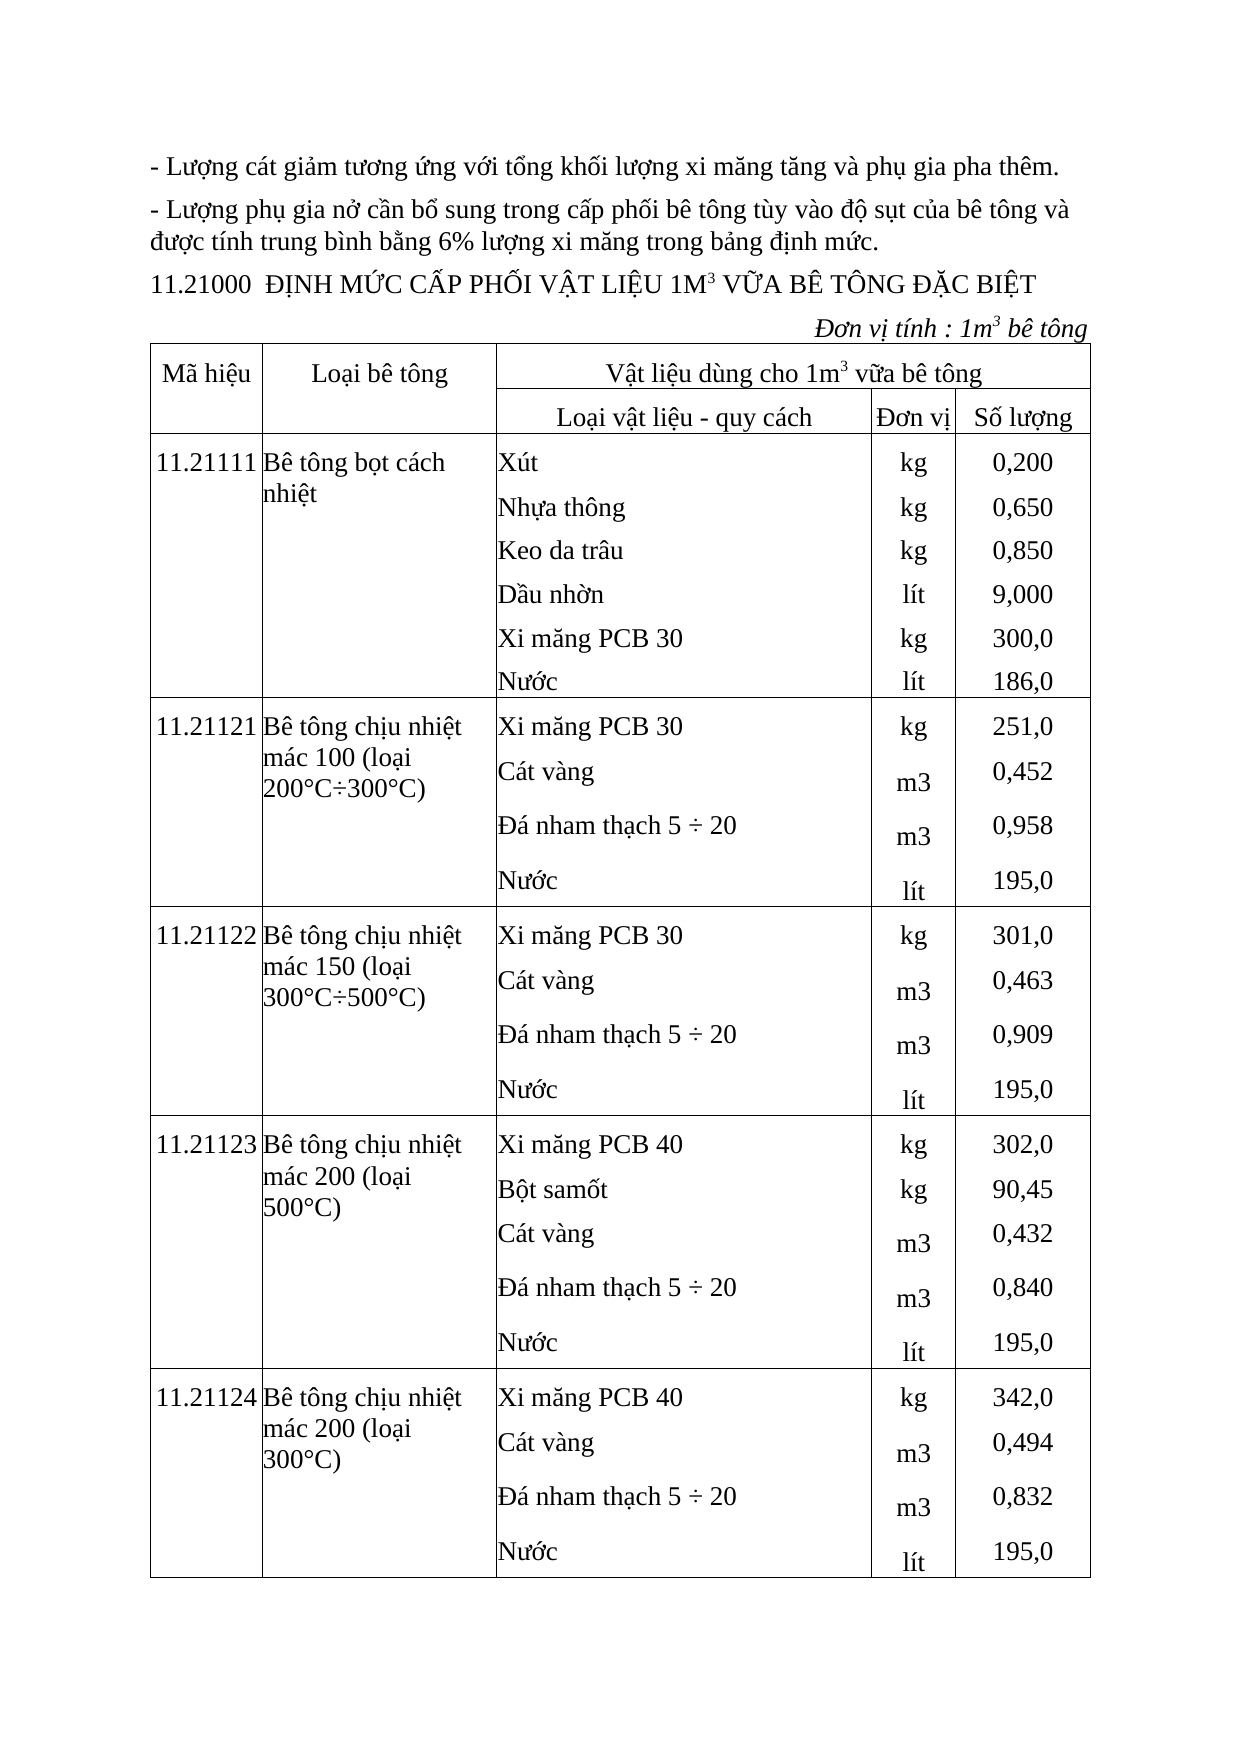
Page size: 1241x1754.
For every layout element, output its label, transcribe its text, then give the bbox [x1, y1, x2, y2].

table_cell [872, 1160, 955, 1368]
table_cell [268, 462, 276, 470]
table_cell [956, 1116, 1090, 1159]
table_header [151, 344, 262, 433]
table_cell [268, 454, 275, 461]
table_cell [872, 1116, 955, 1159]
text 11.21000 ĐỊNH MỨC CẤP PHỐI VẬT LIỆU 1M3 VỮA BÊ TÔNG ĐẶC BIỆT [150, 268, 1090, 299]
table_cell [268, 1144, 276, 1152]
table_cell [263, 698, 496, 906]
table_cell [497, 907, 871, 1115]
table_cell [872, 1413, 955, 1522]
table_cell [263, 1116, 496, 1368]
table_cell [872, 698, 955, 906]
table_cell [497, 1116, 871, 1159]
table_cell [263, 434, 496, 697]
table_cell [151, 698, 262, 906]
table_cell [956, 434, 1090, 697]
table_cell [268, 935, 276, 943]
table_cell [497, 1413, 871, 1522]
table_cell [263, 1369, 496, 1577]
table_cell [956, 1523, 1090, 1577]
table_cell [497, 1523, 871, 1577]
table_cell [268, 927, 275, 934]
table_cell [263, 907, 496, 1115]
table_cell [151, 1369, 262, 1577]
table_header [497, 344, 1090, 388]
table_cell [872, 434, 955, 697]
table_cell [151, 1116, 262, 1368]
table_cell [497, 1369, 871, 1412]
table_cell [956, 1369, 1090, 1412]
text Đơn vị tính : 1m3 bê tông [150, 312, 1090, 343]
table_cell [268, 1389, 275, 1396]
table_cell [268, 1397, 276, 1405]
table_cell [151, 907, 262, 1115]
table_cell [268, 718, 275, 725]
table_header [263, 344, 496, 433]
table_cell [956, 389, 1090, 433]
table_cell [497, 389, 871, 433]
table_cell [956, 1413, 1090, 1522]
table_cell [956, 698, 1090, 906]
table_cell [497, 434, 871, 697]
text - Lượng phụ gia nở cần bổ sung trong cấp phối bê tông tùy vào độ sụt của bê tông và được tính trung bình bằng 6% lượng xi măng trong bảng định mức. [150, 194, 1090, 256]
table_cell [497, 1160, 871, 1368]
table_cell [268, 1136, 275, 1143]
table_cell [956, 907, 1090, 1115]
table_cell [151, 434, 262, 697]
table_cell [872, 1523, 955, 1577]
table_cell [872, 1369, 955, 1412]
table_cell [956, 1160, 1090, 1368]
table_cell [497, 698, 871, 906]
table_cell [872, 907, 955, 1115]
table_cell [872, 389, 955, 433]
text - Lượng cát giảm tương ứng với tổng khối lượng xi măng tăng và phụ gia pha thêm. [150, 150, 1090, 181]
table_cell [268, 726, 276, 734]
